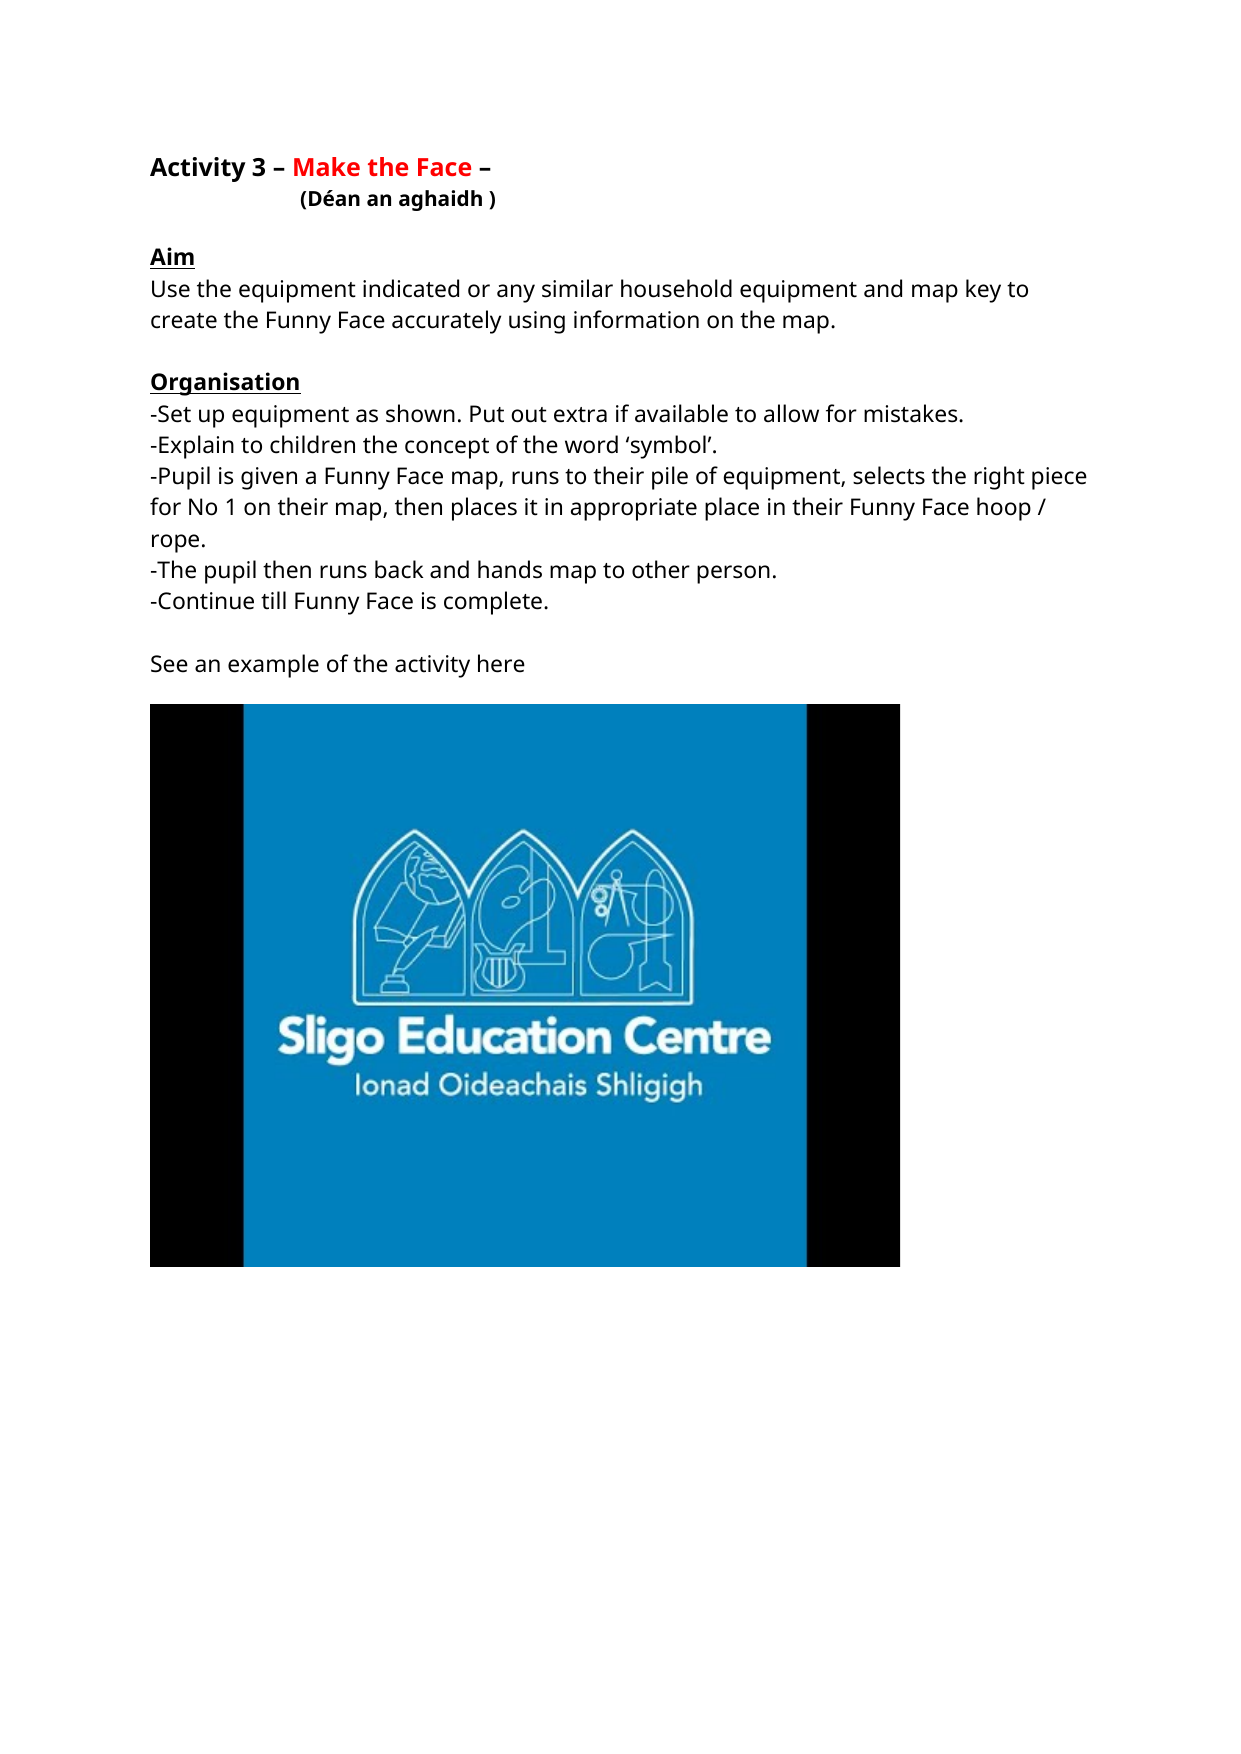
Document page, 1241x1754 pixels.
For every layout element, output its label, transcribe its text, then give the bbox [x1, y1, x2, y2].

picture [428, 1065, 434, 1073]
picture [150, 704, 244, 1267]
text Use the equipment indicated or any similar household equipment and map key to create the Funny Face accurately using information on the map. [150, 272, 1090, 335]
text Organisation [150, 366, 1090, 397]
text Activity 3 – Make the Face – [150, 150, 593, 184]
picture [398, 1013, 612, 1056]
text (Déan an aghaidh ) [225, 184, 593, 212]
text -Set up equipment as shown. Put out extra if available to allow for mistakes. [150, 397, 1090, 429]
text -Pupil is given a Funny Face map, runs to their pile of equipment, selects the right piece for No 1 on their map, then places it in appropriate place in their Funny Face hoop / rope. [150, 460, 1090, 554]
text See an example of the activity here [150, 647, 1090, 679]
picture [278, 1014, 385, 1069]
text -The pupil then runs back and hands map to other person. [150, 554, 1090, 585]
picture [806, 704, 901, 1267]
picture [356, 1072, 429, 1099]
text -Explain to children the concept of the word ‘symbol’. [150, 429, 1090, 460]
picture [596, 1067, 702, 1103]
picture [351, 829, 696, 1012]
text Aim [150, 212, 1090, 272]
text -Continue till Funny Face is complete. [150, 585, 1090, 616]
picture [624, 1015, 775, 1055]
picture [438, 1071, 594, 1102]
